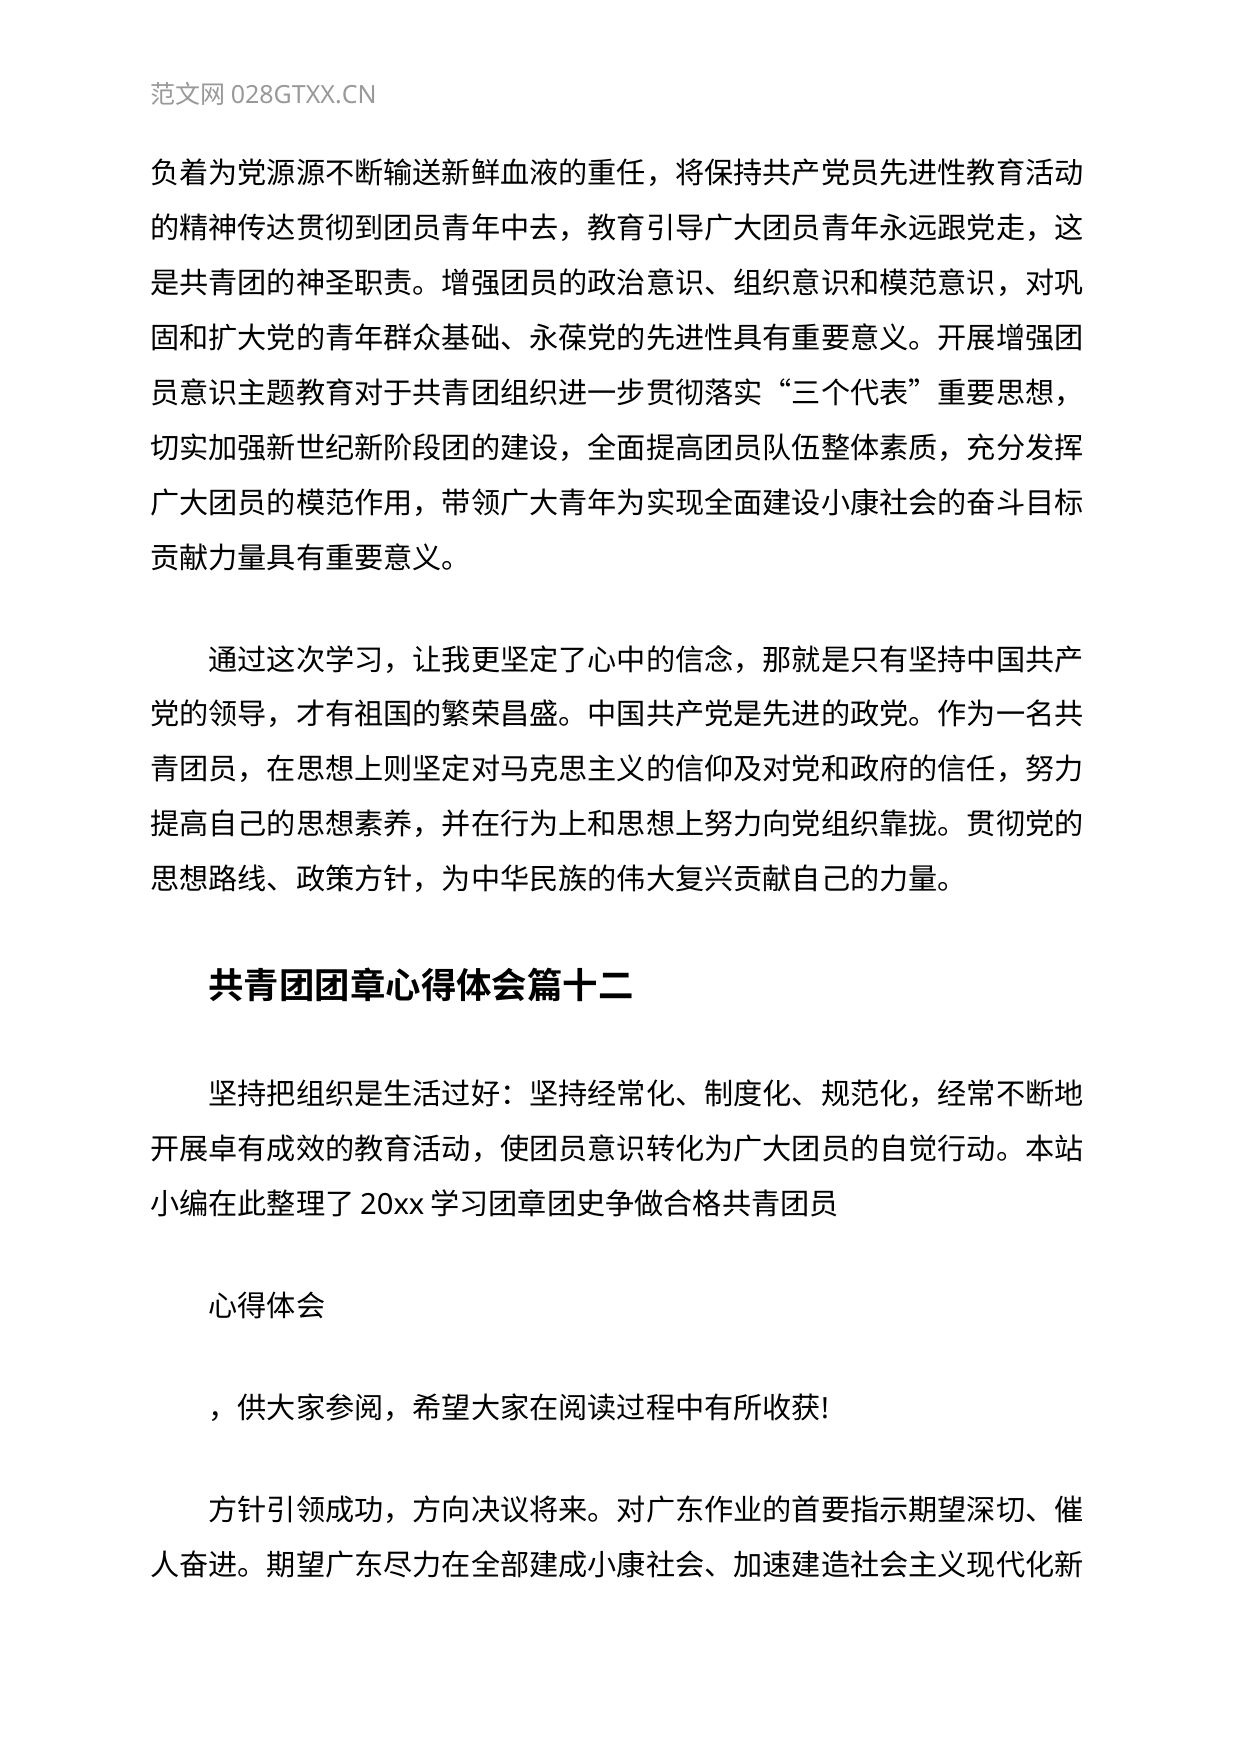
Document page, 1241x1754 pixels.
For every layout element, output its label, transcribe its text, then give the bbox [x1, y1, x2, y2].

text 通过这次学习，让我更坚定了心中的信念，那就是只有坚持中国共产党的领导，才有祖国的繁荣昌盛。中国共产党是先进的政党。作为一名共青团员，在思想上则坚定对马克思主义的信仰及对党和政府的信任，努力提高自己的思想素养，并在行为上和思想上努力向党组织靠拢。贯彻党的思想路线、政策方针，为中华民族的伟大复兴贡献自己的力量。 [150, 636, 1090, 898]
text ，供大家参阅，希望大家在阅读过程中有所收获! [150, 1384, 1090, 1427]
text 心得体会 [150, 1283, 1090, 1325]
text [150, 1486, 1090, 1583]
text 共青团团章心得体会篇十二 [150, 957, 1090, 1009]
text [150, 150, 1090, 577]
text 坚持把组织是生活过好：坚持经常化、制度化、规范化，经常不断地开展卓有成效的教育活动，使团员意识转化为广大团员的自觉行动。本站小编在此整理了20xx学习团章团史争做合格共青团员 [150, 1071, 1090, 1223]
